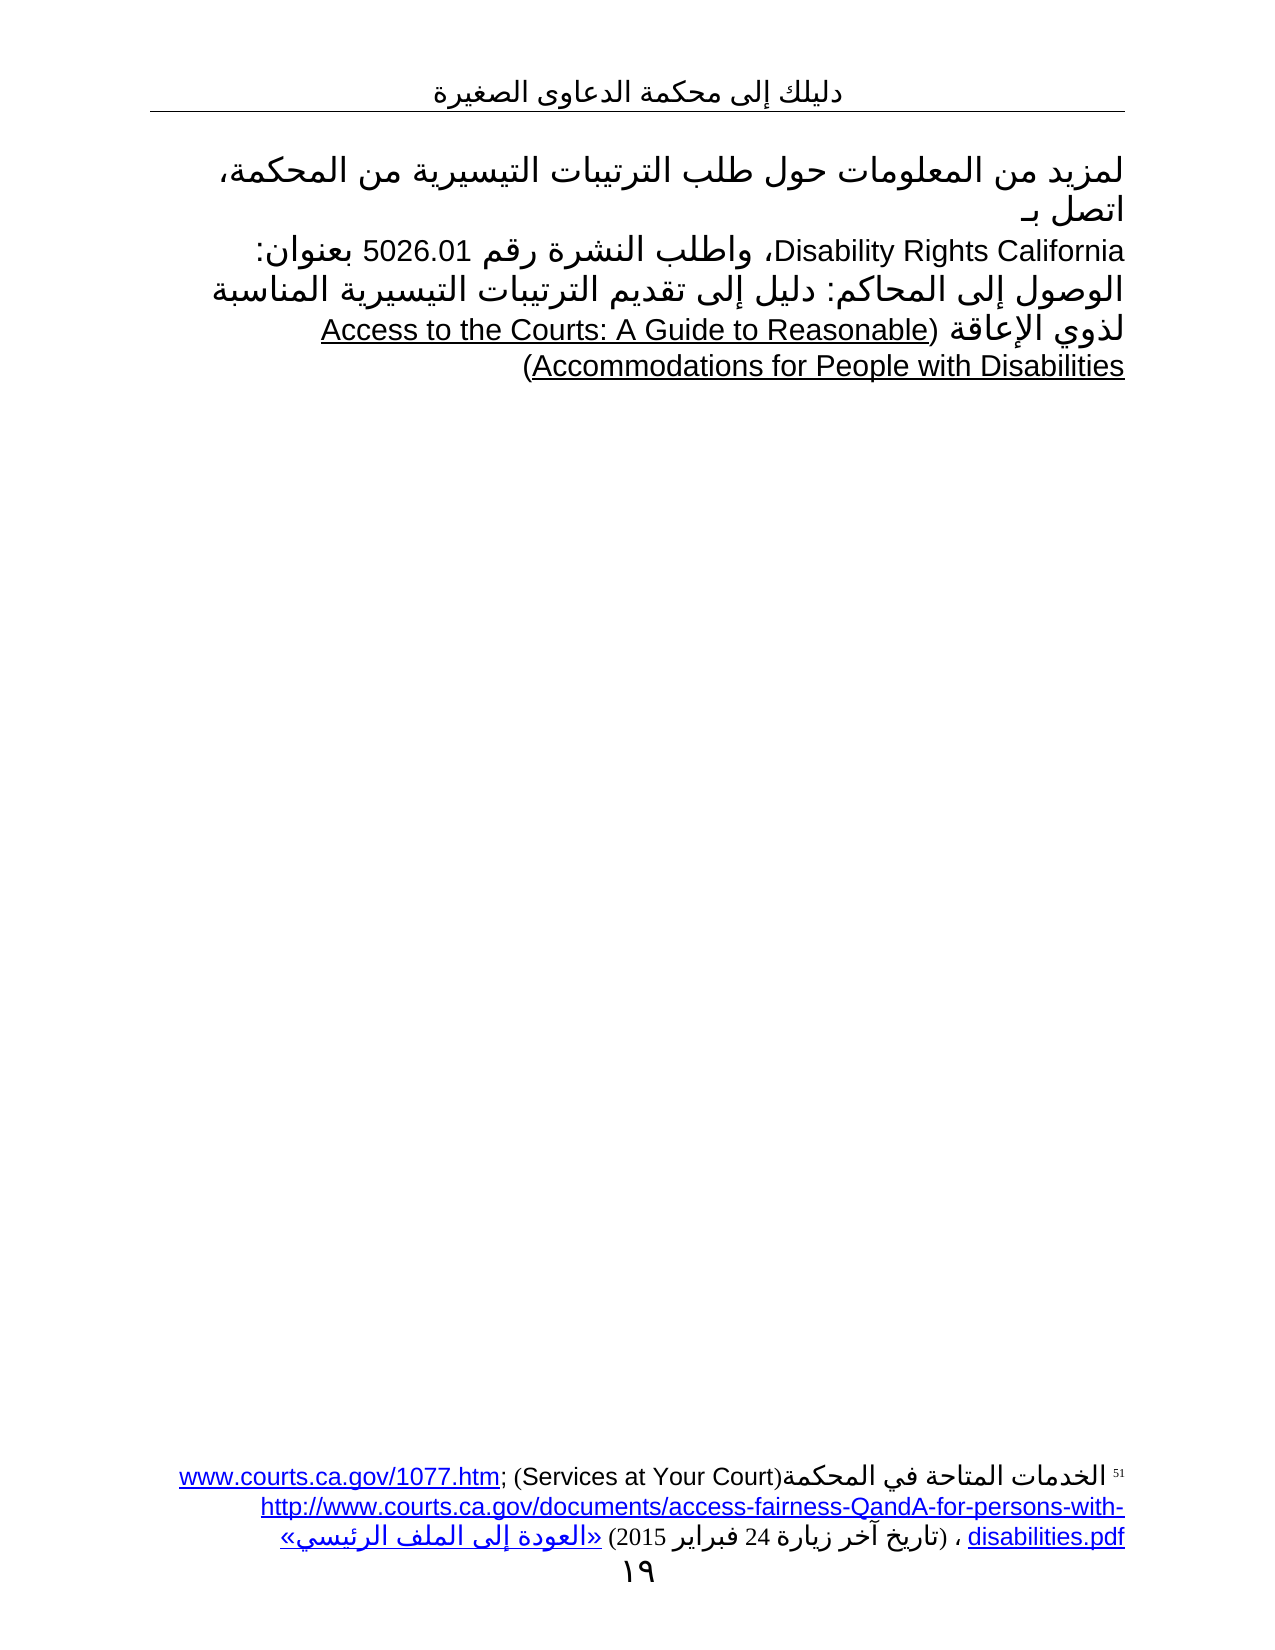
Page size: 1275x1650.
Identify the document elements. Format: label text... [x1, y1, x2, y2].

text لمزيد من المعلومات حول طلب الترتيبات التيسيرية من المحكمة، اتصل بـ Disability Rights California، واطلب النشرة رقم 5026.01 بعنوان: الوصول إلى المحاكم: دليل إلى تقديم الترتيبات التيسيرية المناسبة لذوي الإعاقة (Access to the Courts: A Guide to Reasonable Accommodations for People with Disabilities) [150, 150, 1125, 383]
